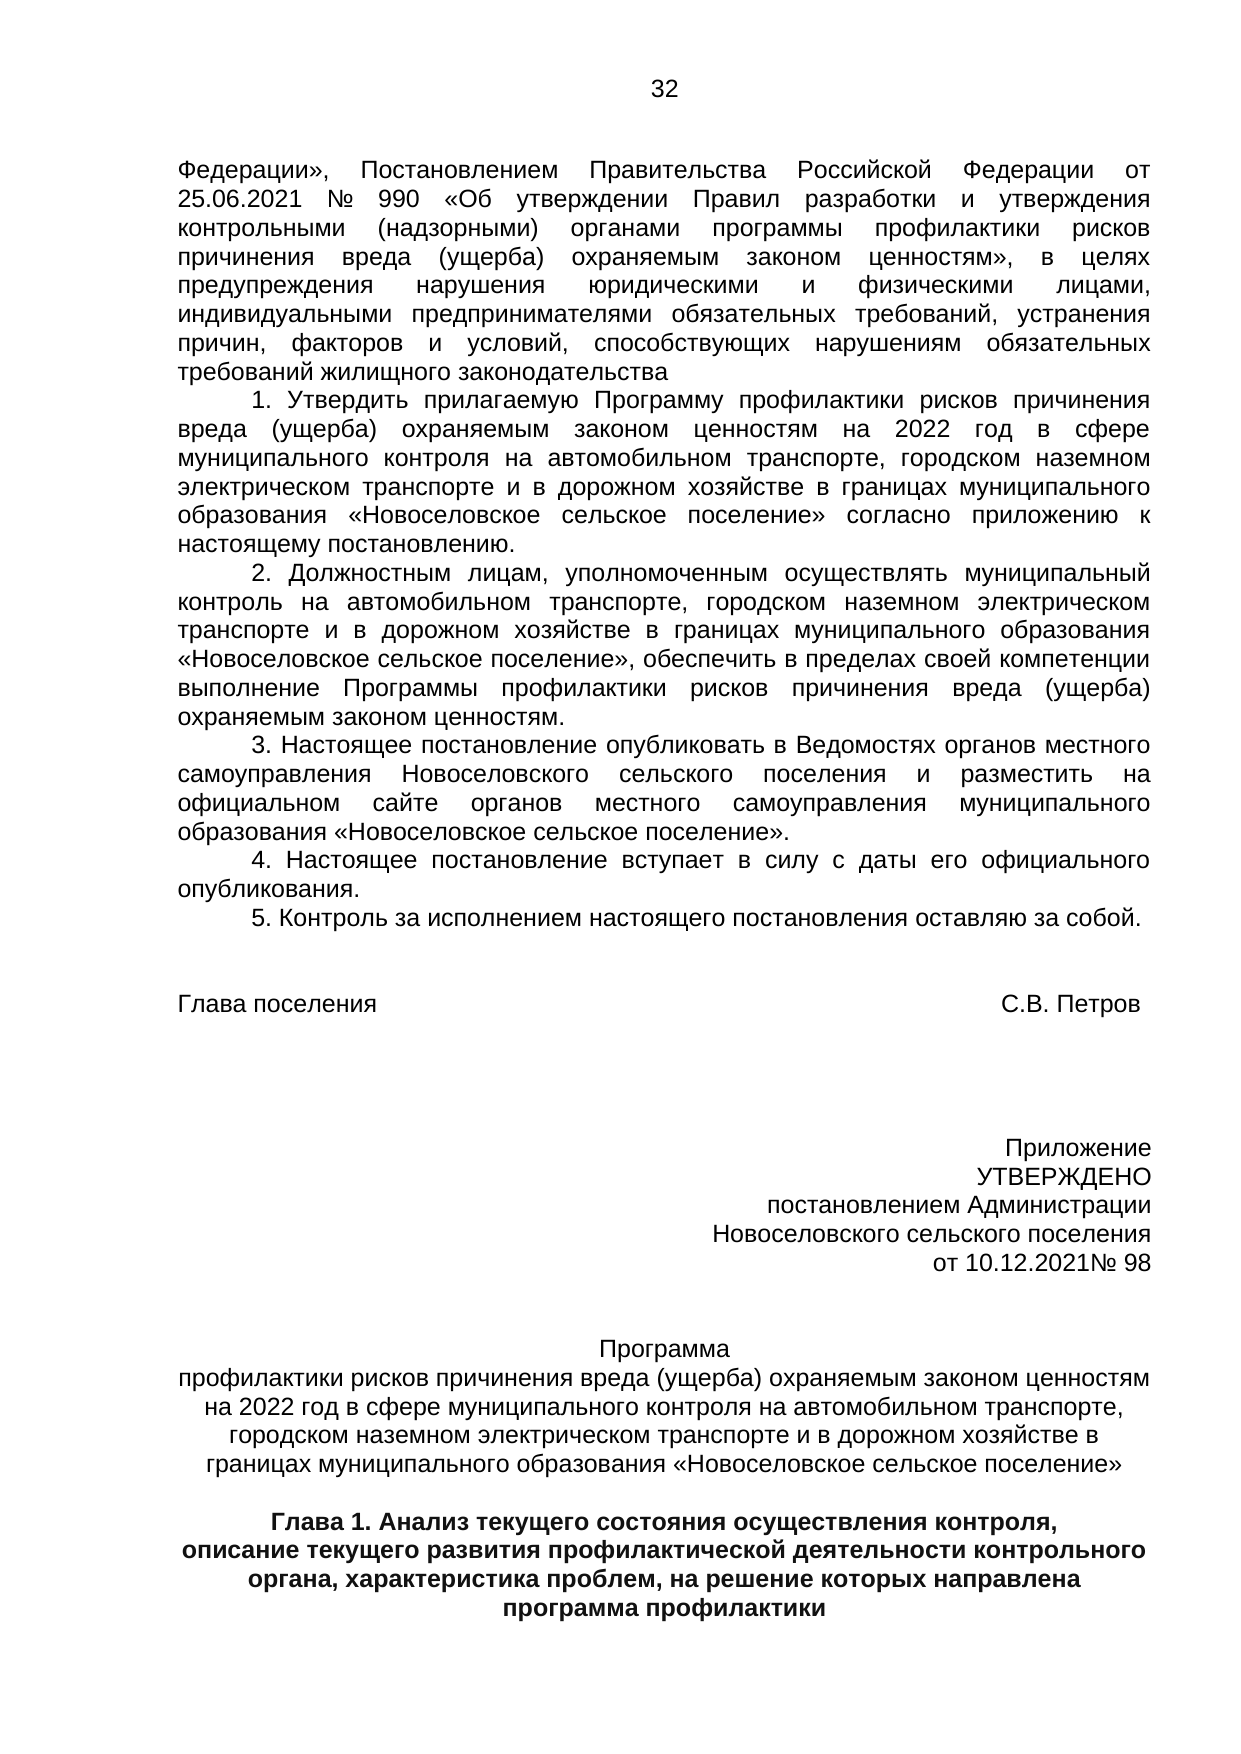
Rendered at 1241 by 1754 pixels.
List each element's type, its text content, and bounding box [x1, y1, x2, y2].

text 3. Настоящее постановление опубликовать в Ведомостях органов местного самоуправления Новоселовского сельского поселения и разместить на официальном сайте органов местного самоуправления муниципального образования «Новоселовское сельское поселение». [177, 730, 1152, 845]
text Новоселовского сельского поселения [177, 1219, 1152, 1248]
text 5. Контроль за исполнением настоящего постановления оставляю за собой. [177, 903, 1152, 932]
text Программа [177, 1334, 1152, 1363]
text Приложение [177, 1133, 1152, 1162]
text 1. Утвердить прилагаемую Программу профилактики рисков причинения вреда (ущерба) охраняемым законом ценностям на 2022 год в сфере муниципального контроля на автомобильном транспорте, городском наземном электрическом транспорте и в дорожном хозяйстве в границах муниципального образования «Новоселовское сельское поселение» согласно приложению к настоящему постановлению. [177, 385, 1152, 558]
text профилактики рисков причинения вреда (ущерба) охраняемым законом ценностям на 2022 год в сфере муниципального контроля на автомобильном транспорте, городском наземном электрическом транспорте и в дорожном хозяйстве в границах муниципального образования «Новоселовское сельское поселение» [177, 1363, 1152, 1478]
text 4. Настоящее постановление вступает в силу с даты его официального опубликования. [177, 845, 1152, 903]
text Глава поселения С.В. Петров [177, 989, 1152, 1018]
text Глава 1. Анализ текущего состояния осуществления контроля, [177, 1507, 1152, 1535]
text описание текущего развития профилактической деятельности контрольного органа, характеристика проблем, на решение которых направлена программа профилактики [177, 1535, 1152, 1622]
text от 10.12.2021№ 98 [177, 1248, 1152, 1277]
text УТВЕРЖДЕНО [177, 1162, 1152, 1190]
text постановлением Администрации [177, 1190, 1152, 1219]
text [177, 155, 1152, 385]
text 2. Должностным лицам, уполномоченным осуществлять муниципальный контроль на автомобильном транспорте, городском наземном электрическом транспорте и в дорожном хозяйстве в границах муниципального образования «Новоселовское сельское поселение», обеспечить в пределах своей компетенции выполнение Программы профилактики рисков причинения вреда (ущерба) охраняемым законом ценностям. [177, 558, 1152, 730]
